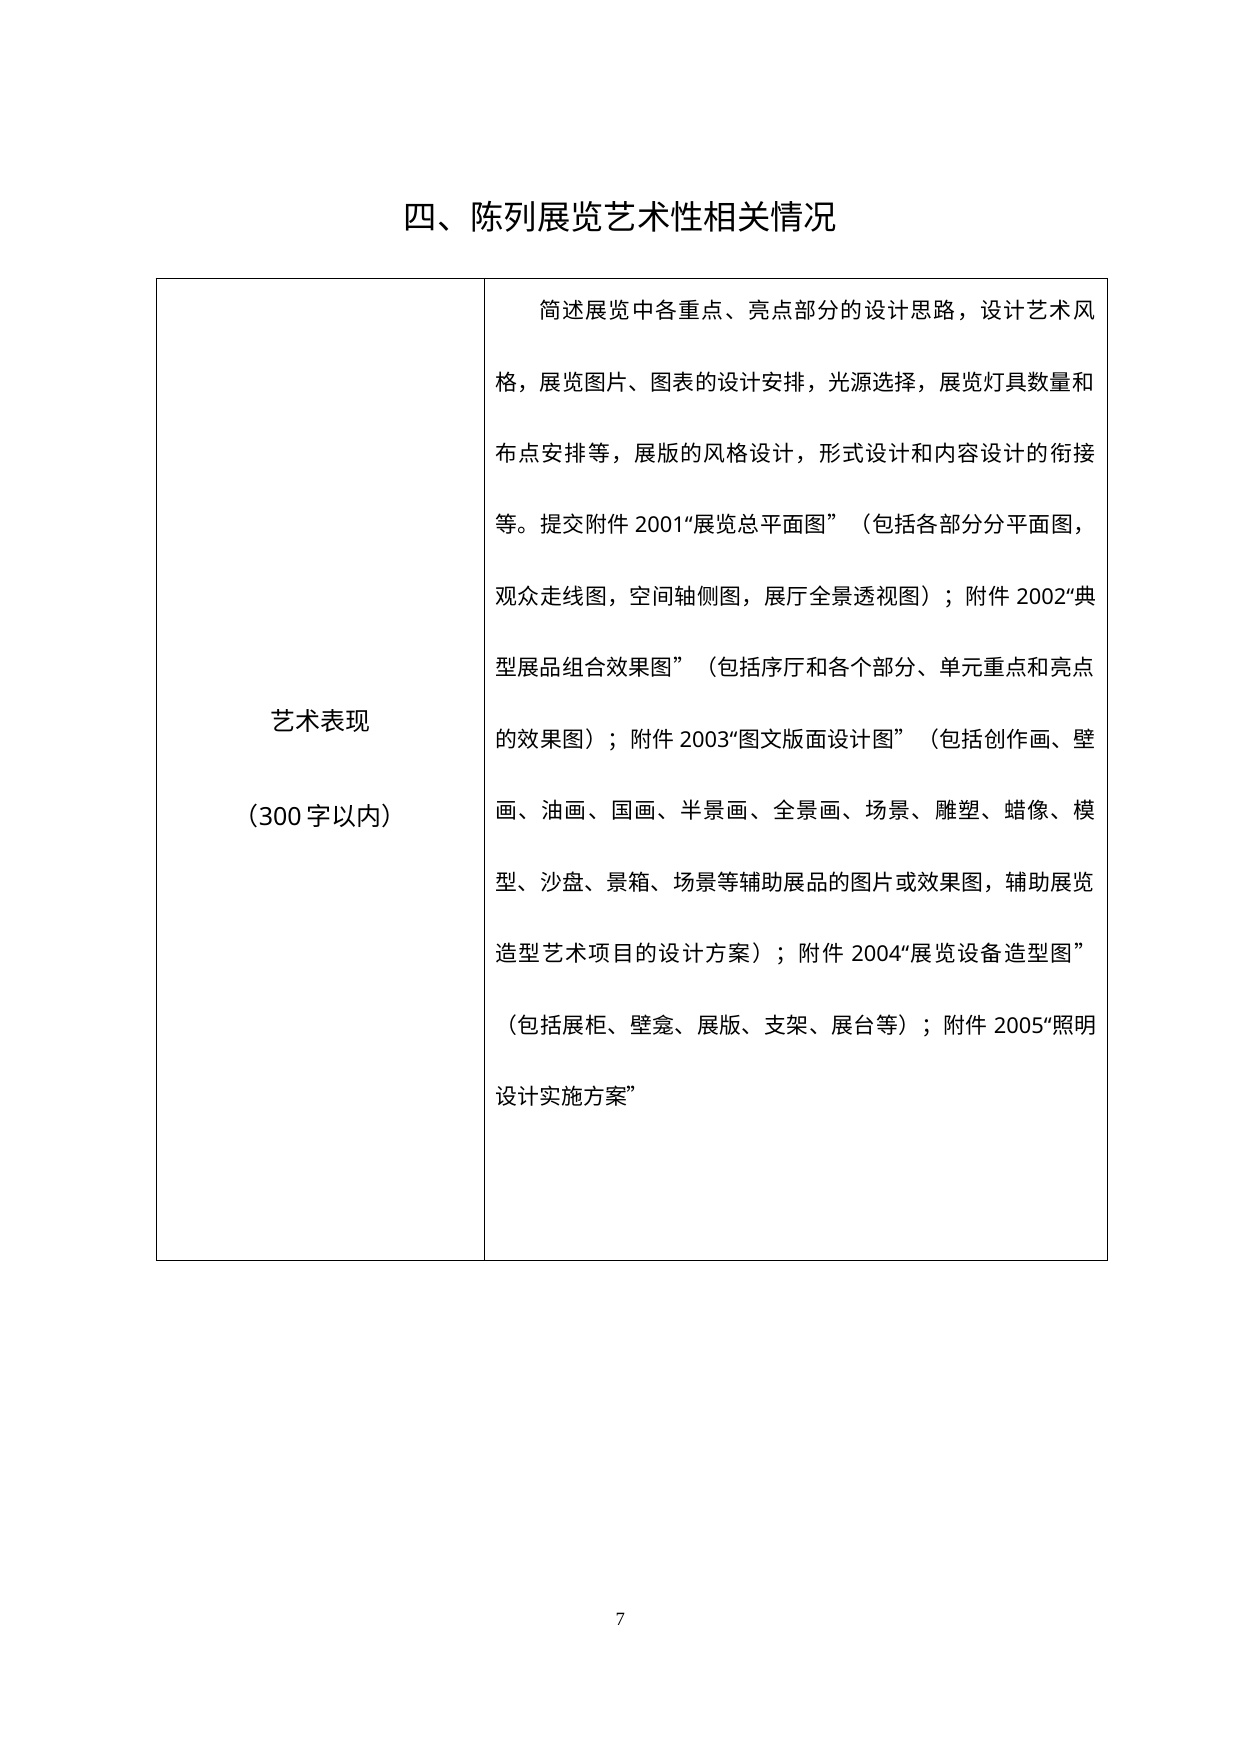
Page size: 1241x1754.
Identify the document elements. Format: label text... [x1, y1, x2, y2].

text 四、陈列展览艺术性相关情况 [177, 191, 1063, 239]
table_header 简述展览中各重点、亮点部分的设计思路，设计艺术风格，展览图片、图表的设计安排，光源选择，展览灯具数量和布点安排等，展版的风格设计，形式设计和内容设计的衔接等。提交附件2001“展览总平面图”（包括各部分分平面图，观众走线图，空间轴侧图，展厅全景透视图）；附件2002“典型展品组合效果图”（包括序厅和各个部分、单元重点和亮点的效果图）；附件2003“图文版面设计图”（包括创作画、壁画、油画、国画、半景画、全景画、场景、雕塑、蜡像、模型、沙盘、景箱、场景等辅助展品的图片或效果图，辅助展览造型艺术项目的设计方案）；附件2004“展览设备造型图”（包括展柜、壁龛、展版、支架、展台等）；附件2005“照明设计实施方案” [485, 279, 1107, 1260]
table_header 艺术表现 （300字以内） [157, 279, 484, 1260]
